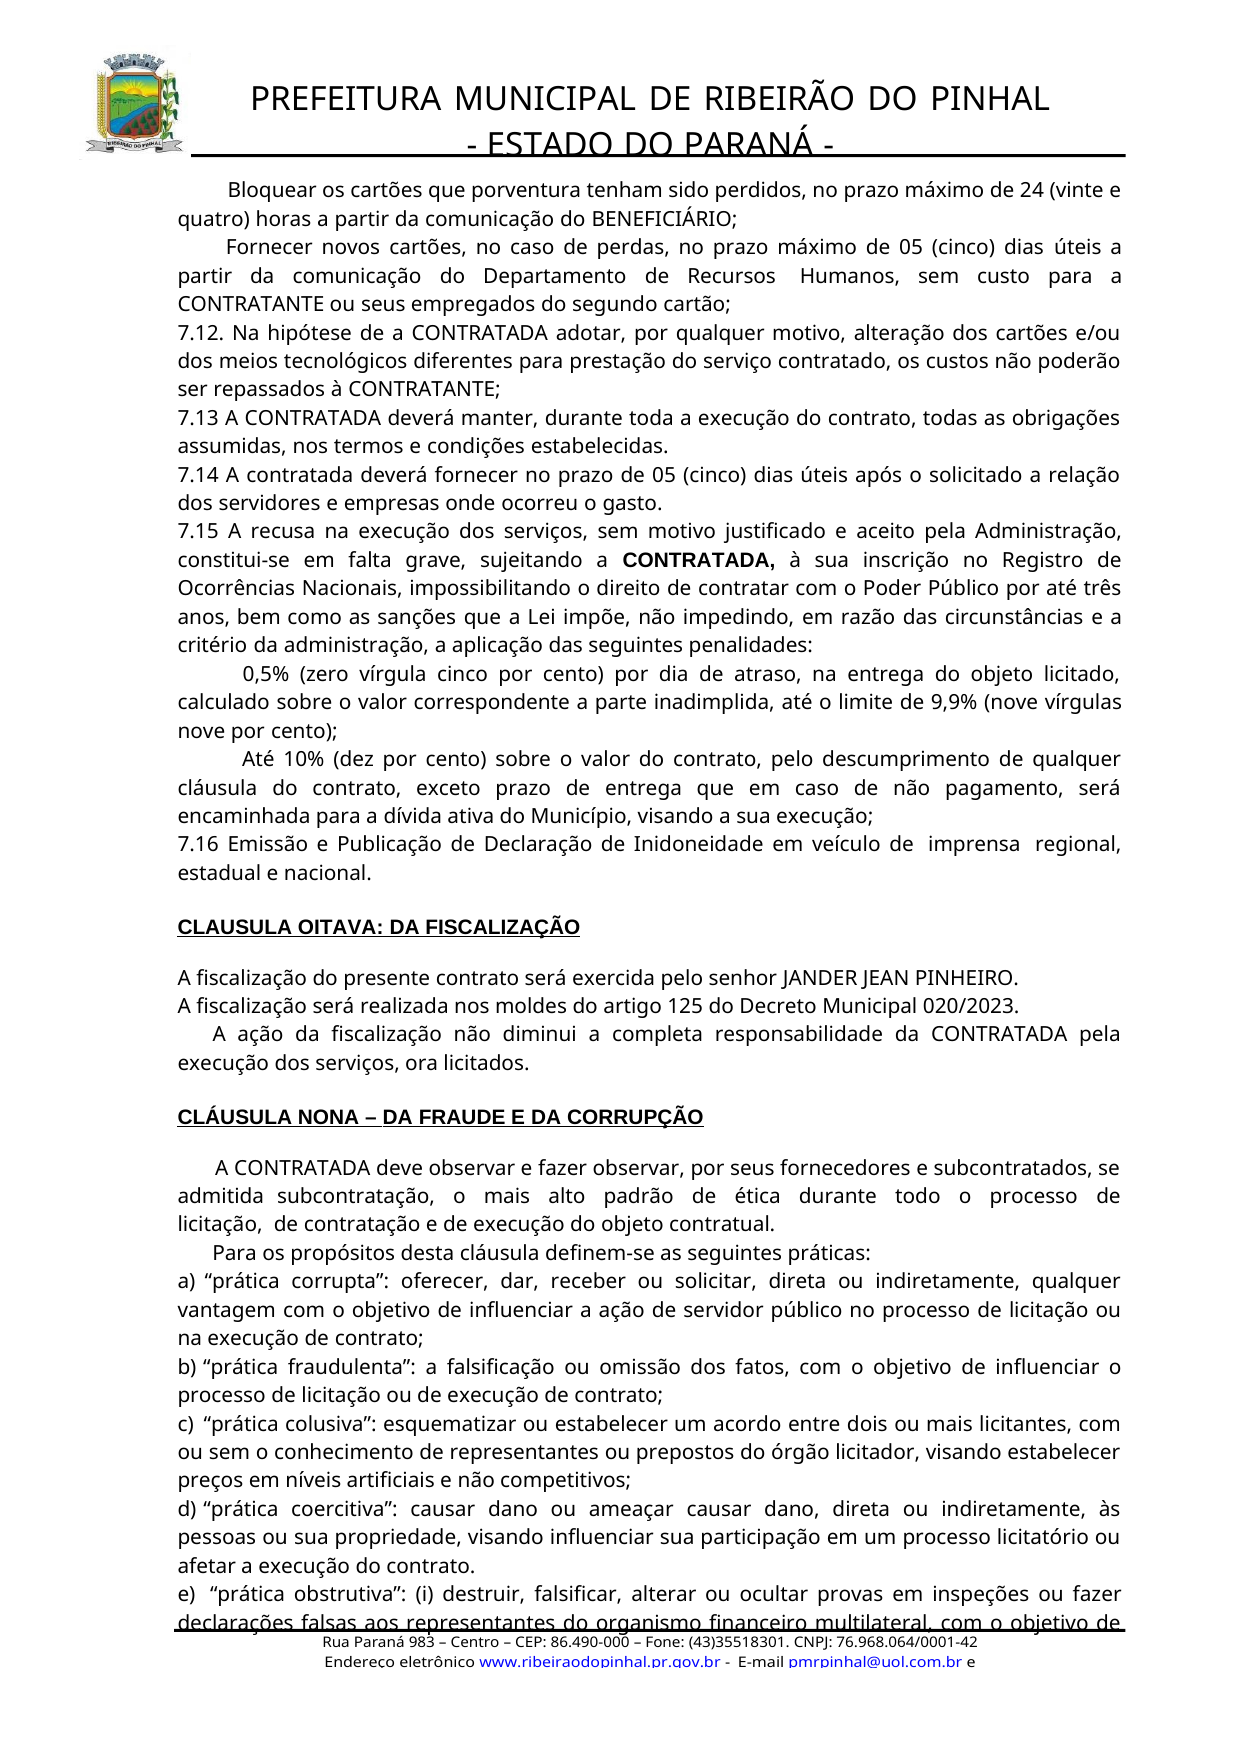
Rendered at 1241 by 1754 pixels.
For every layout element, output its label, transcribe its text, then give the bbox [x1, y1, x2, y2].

text CLÁUSULA NONA – DA FRAUDE E DA CORRUPÇÃO [177, 1105, 1205, 1129]
list “prática fraudulenta”: a falsificação ou omissão dos fatos, com o objetivo de influenciar o processo de licitação ou de execução de contrato; [177, 1352, 1123, 1409]
text 7.16 Emissão e Publicação de Declaração de Inidoneidade em veículo de imprensa regional, estadual e nacional. [177, 829, 1122, 886]
text 7.14 A contratada deverá fornecer no prazo de 05 (cinco) dias úteis após o solicitado a relação dos servidores e empresas onde ocorreu o gasto. [177, 460, 1122, 517]
picture [79, 45, 191, 160]
list Para os propósitos desta cláusula definem-se as seguintes práticas: [177, 1238, 1205, 1267]
list Bloquear os cartões que porventura tenham sido perdidos, no prazo máximo de 24 (vinte e quatro) horas a partir da comunicação do BENEFICIÁRIO; [177, 175, 1122, 232]
text 7.12. Na hipótese de a CONTRATADA adotar, por qualquer motivo, alteração dos cartões e/ou dos meios tecnológicos diferentes para prestação do serviço contratado, os custos não poderão ser repassados à CONTRATANTE; [177, 318, 1121, 403]
list 0,5% (zero vírgula cinco por cento) por dia de atraso, na entrega do objeto licitado, calculado sobre o valor correspondente a parte inadimplida, até o limite de 9,9% (nove vírgulas nove por cento); [177, 659, 1122, 744]
text 7.13 A CONTRATADA deverá manter, durante toda a execução do contrato, todas as obrigações assumidas, nos termos e condições estabelecidas. [177, 403, 1122, 460]
list A fiscalização será realizada nos moldes do artigo 125 do Decreto Municipal 020/2023. [142, 991, 1205, 1019]
list A CONTRATADA deve observar e fazer observar, por seus fornecedores e subcontratados, se admitida subcontratação, o mais alto padrão de ética durante todo o processo de licitação, de contratação e de execução do objeto contratual. [177, 1153, 1122, 1238]
list Fornecer novos cartões, no caso de perdas, no prazo máximo de 05 (cinco) dias úteis a partir da comunicação do Departamento de Recursos Humanos, sem custo para a CONTRATANTE ou seus empregados do segundo cartão; [177, 232, 1122, 318]
list “prática coercitiva”: causar dano ou ameaçar causar dano, direta ou indiretamente, às pessoas ou sua propriedade, visando influenciar sua participação em um processo licitatório ou afetar a execução do contrato. [177, 1494, 1121, 1579]
list A fiscalização do presente contrato será exercida pelo senhor JANDER JEAN PINHEIRO. [142, 963, 1205, 991]
list “prática colusiva”: esquematizar ou estabelecer um acordo entre dois ou mais licitantes, com ou sem o conhecimento de representantes ou prepostos do órgão licitador, visando estabelecer preços em níveis artificiais e não competitivos; [177, 1409, 1122, 1494]
list “prática corrupta”: oferecer, dar, receber ou solicitar, direta ou indiretamente, qualquer vantagem com o objetivo de influenciar a ação de servidor público no processo de licitação ou na execução de contrato; [177, 1267, 1122, 1352]
list A ação da fiscalização não diminui a completa responsabilidade da CONTRATADA pela execução dos serviços, ora licitados. [177, 1019, 1122, 1076]
text CLAUSULA OITAVA: DA FISCALIZAÇÃO [177, 914, 1205, 938]
list Até 10% (dez por cento) sobre o valor do contrato, pelo descumprimento de qualquer cláusula do contrato, exceto prazo de entrega que em caso de não pagamento, será encaminhada para a dívida ativa do Município, visando a sua execução; [177, 744, 1122, 829]
text 7.15 A recusa na execução dos serviços, sem motivo justificado e aceito pela Administração, constitui-se em falta grave, sujeitando a CONTRATADA, à sua inscrição no Registro de Ocorrências Nacionais, impossibilitando o direito de contratar com o Poder Público por até três anos, bem como as sanções que a Lei impõe, não impedindo, em razão das circunstâncias e a critério da administração, a aplicação das seguintes penalidades: [177, 517, 1122, 659]
